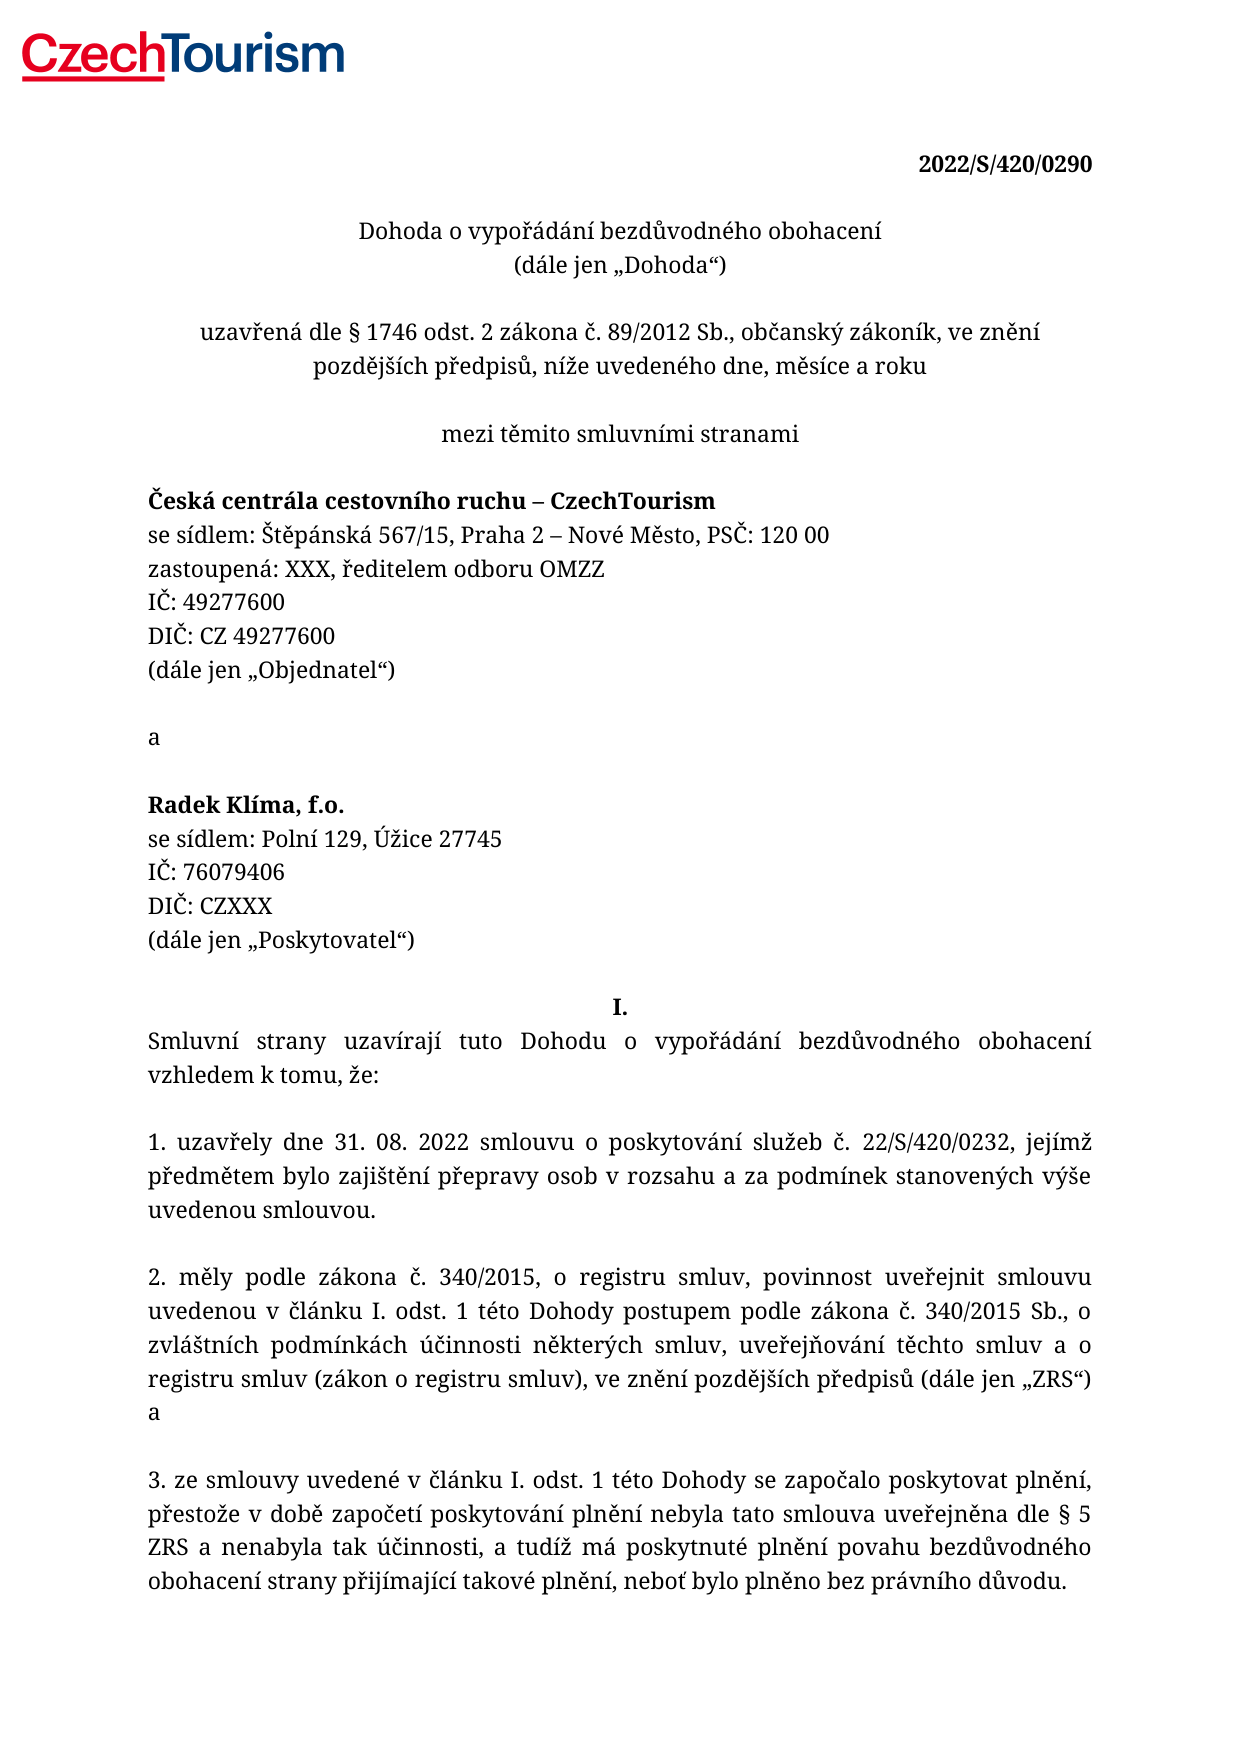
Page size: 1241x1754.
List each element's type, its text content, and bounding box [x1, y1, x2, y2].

text se sídlem: Polní 129, Úžice 27745 [148, 823, 1093, 854]
text 3. ze smlouvy uvedené v článku I. odst. 1 této Dohody se započalo poskytovat plnění, přestože v době započetí poskytování plnění nebyla tato smlouva uveřejněna dle § 5 ZRS a nenabyla tak účinnosti, a tudíž má poskytnuté plnění povahu bezdůvodného obohacení strany přijímající takové plnění, neboť bylo plněno bez právního důvodu. [148, 1464, 1093, 1596]
text (dále jen „Objednatel“) [148, 654, 1093, 685]
text zastoupená: XXX, ředitelem odboru OMZZ [148, 553, 1093, 584]
text DIČ: CZXXX [148, 890, 1093, 921]
text (dále jen „Poskytovatel“) [148, 924, 1093, 955]
text uzavřená dle § 1746 odst. 2 zákona č. 89/2012 Sb., občanský zákoník, ve znění pozdějších předpisů, níže uvedeného dne, měsíce a roku [148, 316, 1093, 381]
text se sídlem: Štěpánská 567/15, Praha 2 – Nové Město, PSČ: 120 00 [148, 519, 1093, 550]
text Dohoda o vypořádání bezdůvodného obohacení [148, 215, 1093, 246]
text Smluvní strany uzavírají tuto Dohodu o vypořádání bezdůvodného obohacení vzhledem k tomu, že: [148, 1025, 1093, 1090]
text Česká centrála cestovního ruchu – CzechTourism [148, 485, 1093, 516]
text I. [148, 991, 1093, 1023]
text IČ: 49277600 [148, 586, 1093, 618]
text mezi těmito smluvními stranami [148, 418, 1093, 449]
picture [0, 0, 418, 156]
text 2022/S/420/0290 [148, 148, 1093, 179]
text a [148, 721, 1093, 753]
text 2. měly podle zákona č. 340/2015, o registru smluv, povinnost uveřejnit smlouvu uvedenou v článku I. odst. 1 této Dohody postupem podle zákona č. 340/2015 Sb., o zvláštních podmínkách účinnosti některých smluv, uveřejňování těchto smluv a o registru smluv (zákon o registru smluv), ve znění pozdějších předpisů (dále jen „ZRS“) a [148, 1261, 1093, 1428]
text 1. uzavřely dne 31. 08. 2022 smlouvu o poskytování služeb č. 22/S/420/0232, jejímž předmětem bylo zajištění přepravy osob v rozsahu a za podmínek stanovených výše uvedenou smlouvou. [148, 1126, 1093, 1225]
text Radek Klíma, f.o. [148, 789, 1093, 820]
text DIČ: CZ 49277600 [148, 620, 1093, 651]
text (dále jen „Dohoda“) [148, 249, 1093, 280]
text IČ: 76079406 [148, 856, 1093, 888]
